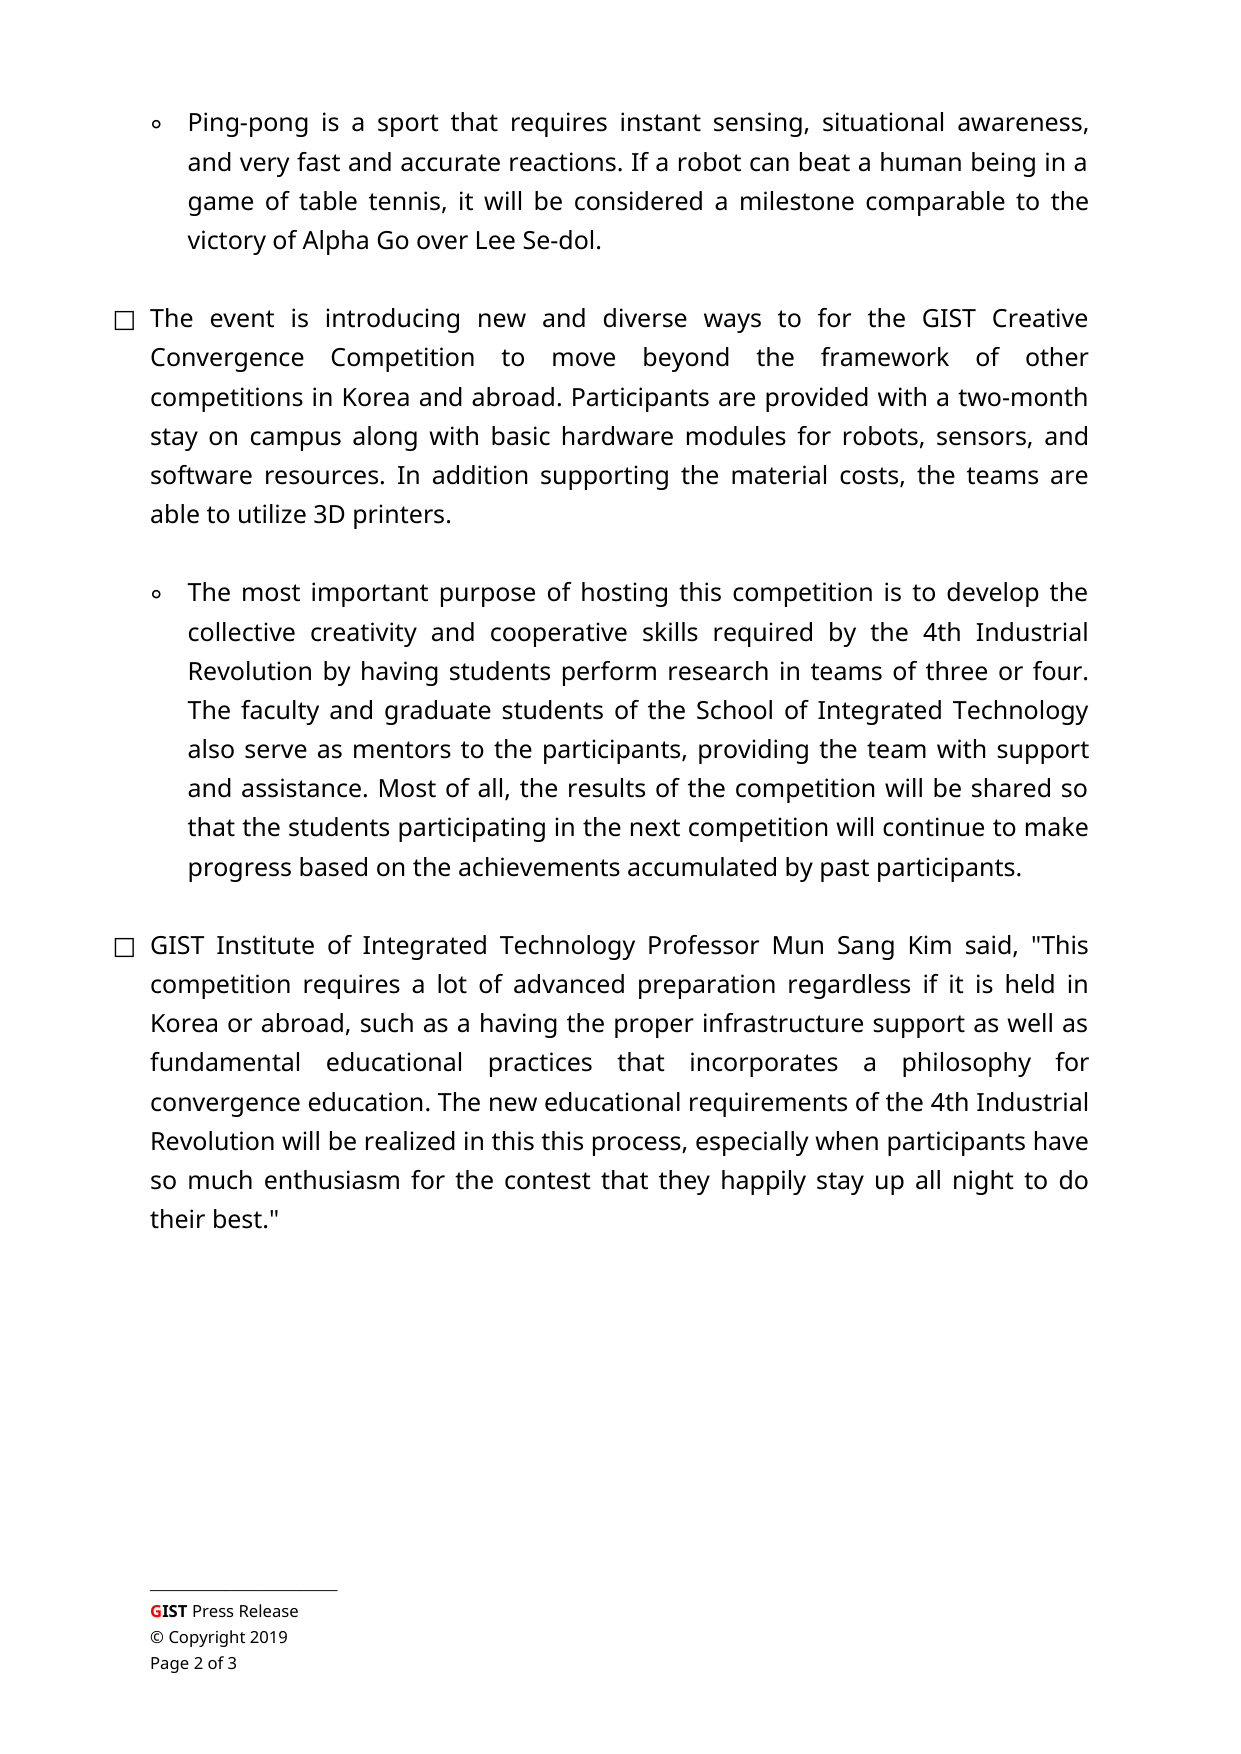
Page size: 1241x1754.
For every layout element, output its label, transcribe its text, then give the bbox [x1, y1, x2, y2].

text ∘ The most important purpose of hosting this competition is to develop the collective creativity and cooperative skills required by the 4th Industrial Revolution by having students perform research in teams of three or four. The faculty and graduate students of the School of Integrated Technology also serve as mentors to the participants, providing the team with support and assistance. Most of all, the results of the competition will be shared so that the students participating in the next competition will continue to make progress based on the achievements accumulated by past participants. [150, 575, 1090, 883]
text ∘ Ping-pong is a sport that requires instant sensing, situational awareness, and very fast and accurate reactions. If a robot can beat a human being in a game of table tennis, it will be considered a milestone comparable to the victory of Alpha Go over Lee Se-dol. [150, 105, 1090, 257]
text □ GIST Institute of Integrated Technology Professor Mun Sang Kim said, "This competition requires a lot of advanced preparation regardless if it is held in Korea or abroad, such as a having the proper infrastructure support as well as fundamental educational practices that incorporates a philosophy for convergence education. The new educational requirements of the 4th Industrial Revolution will be realized in this this process, especially when participants have so much enthusiasm for the contest that they happily stay up all night to do their best." [112, 927, 1090, 1236]
text □ The event is introducing new and diverse ways to for the GIST Creative Convergence Competition to move beyond the framework of other competitions in Korea and abroad. Participants are provided with a two-month stay on campus along with basic hardware modules for robots, sensors, and software resources. In addition supporting the material costs, the teams are able to utilize 3D printers. [112, 301, 1090, 531]
